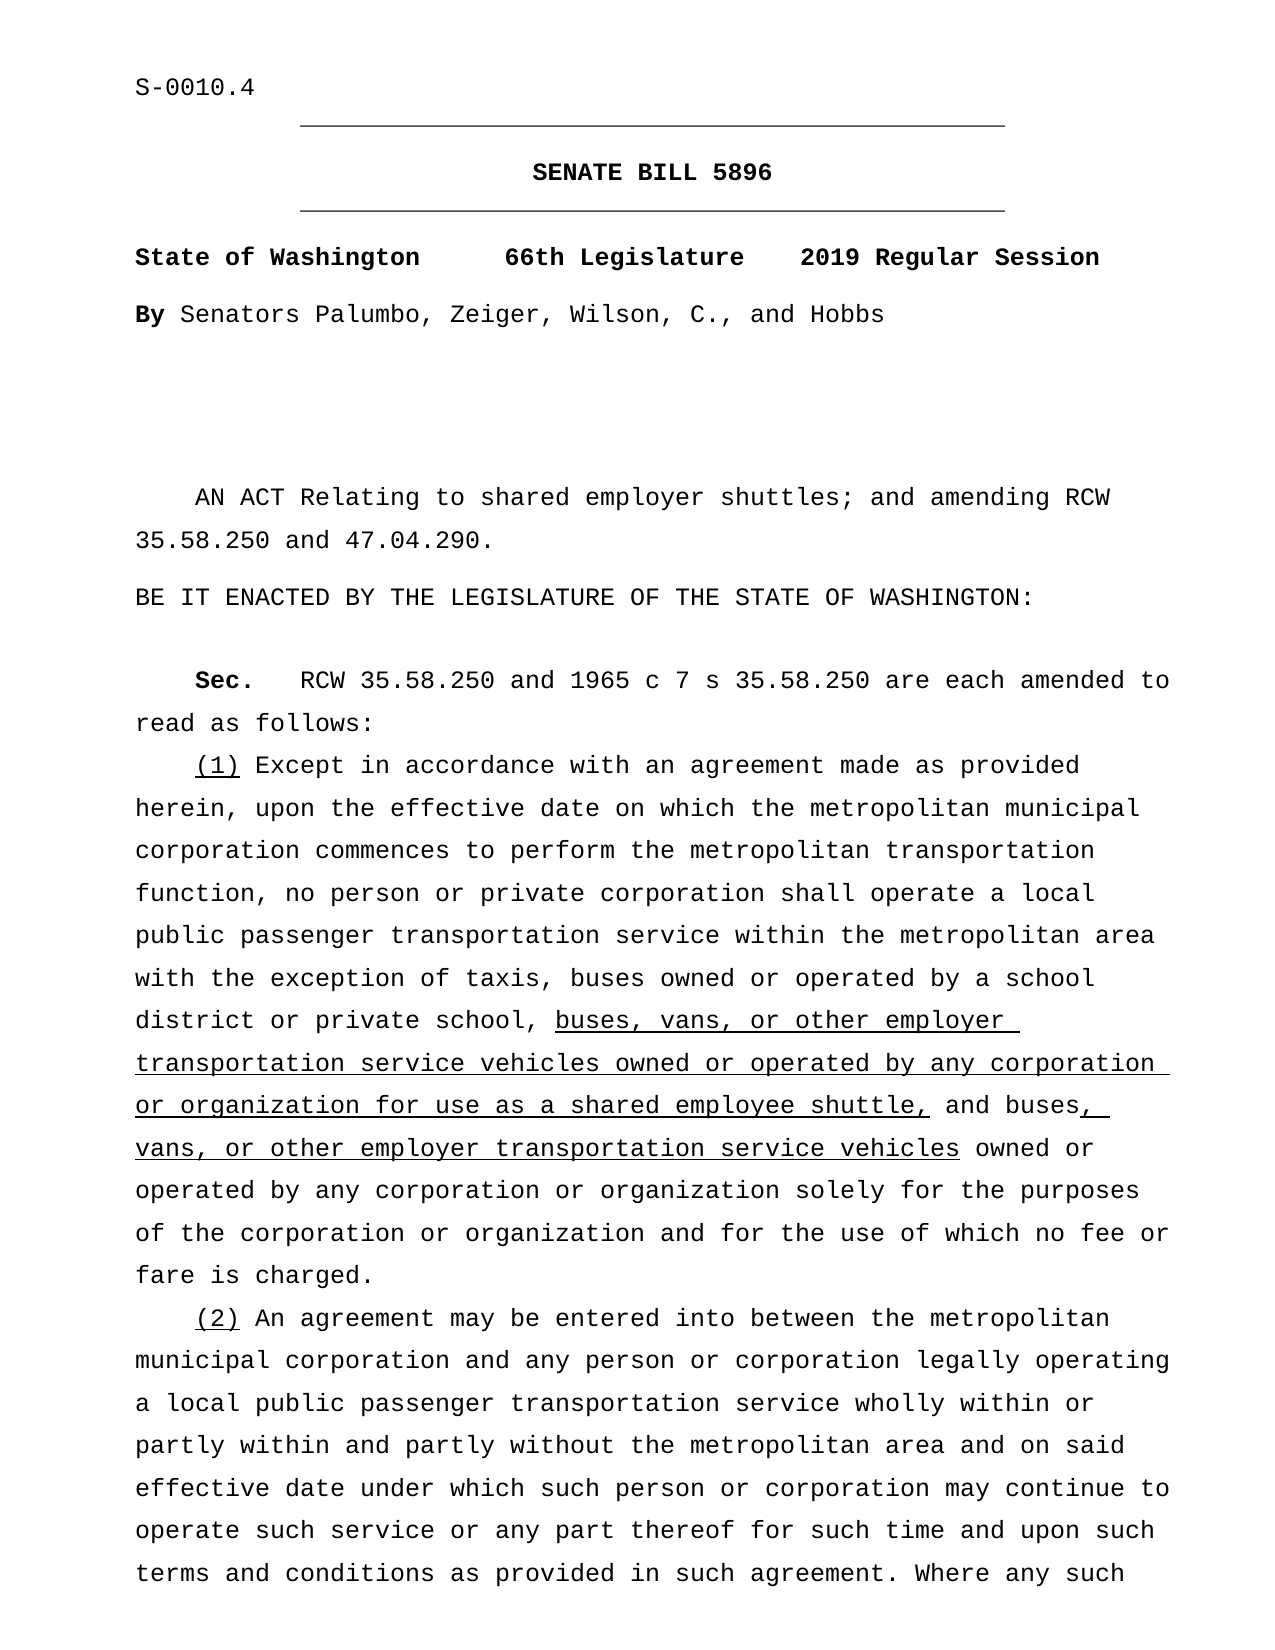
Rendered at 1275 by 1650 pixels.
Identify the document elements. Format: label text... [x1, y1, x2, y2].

text _______________________________________________ [135, 188, 1170, 217]
text SENATE BILL 5896 [135, 160, 1170, 188]
text (1) Except in accordance with an agreement made as provided herein, upon the effective date on which the metropolitan municipal corporation commences to perform the metropolitan transportation function, no person or private corporation shall operate a local public passenger transportation service within the metropolitan area with the exception of taxis, buses owned or operated by a school district or private school, buses, vans, or other employer transportation service vehicles owned or operated by any corporation or organization for use as a shared employee shuttle, and buses, vans, or other employer transportation service vehicles owned or operated by any corporation or organization solely for the purposes of the corporation or organization and for the use of which no fee or fare is charged. [135, 740, 1170, 1074]
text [135, 1292, 1170, 1590]
text By Senators Palumbo, Zeiger, Wilson, C., and Hobbs [135, 302, 1170, 330]
text (1) Except in accordance with an agreement made as provided herein, upon the effective date on which the metropolitan municipal corporation commences to perform the metropolitan transportation function, no person or private corporation shall operate a local public passenger transportation service within the metropolitan area with the exception of taxis, buses owned or operated by a school district or private school, buses, vans, or other employer transportation service vehicles owned or operated by any corporation or organization for use as a shared employee shuttle, and buses, vans, or other employer transportation service vehicles owned or operated by any corporation or organization solely for the purposes of the corporation or organization and for the use of which no fee or fare is charged. [135, 1075, 1170, 1292]
text State of Washington 66th Legislature 2019 Regular Session [135, 245, 1170, 273]
text BE IT ENACTED BY THE LEGISLATURE OF THE STATE OF WASHINGTON: [135, 585, 1170, 613]
text AN ACT Relating to shared employer shuttles; and amending RCW 35.58.250 and 47.04.290. [135, 472, 1170, 557]
text Sec. RCW 35.58.250 and 1965 c 7 s 35.58.250 are each amended to read as follows: [135, 655, 1170, 740]
text _______________________________________________ [135, 103, 1170, 132]
text S-0010.4 [135, 75, 1170, 103]
